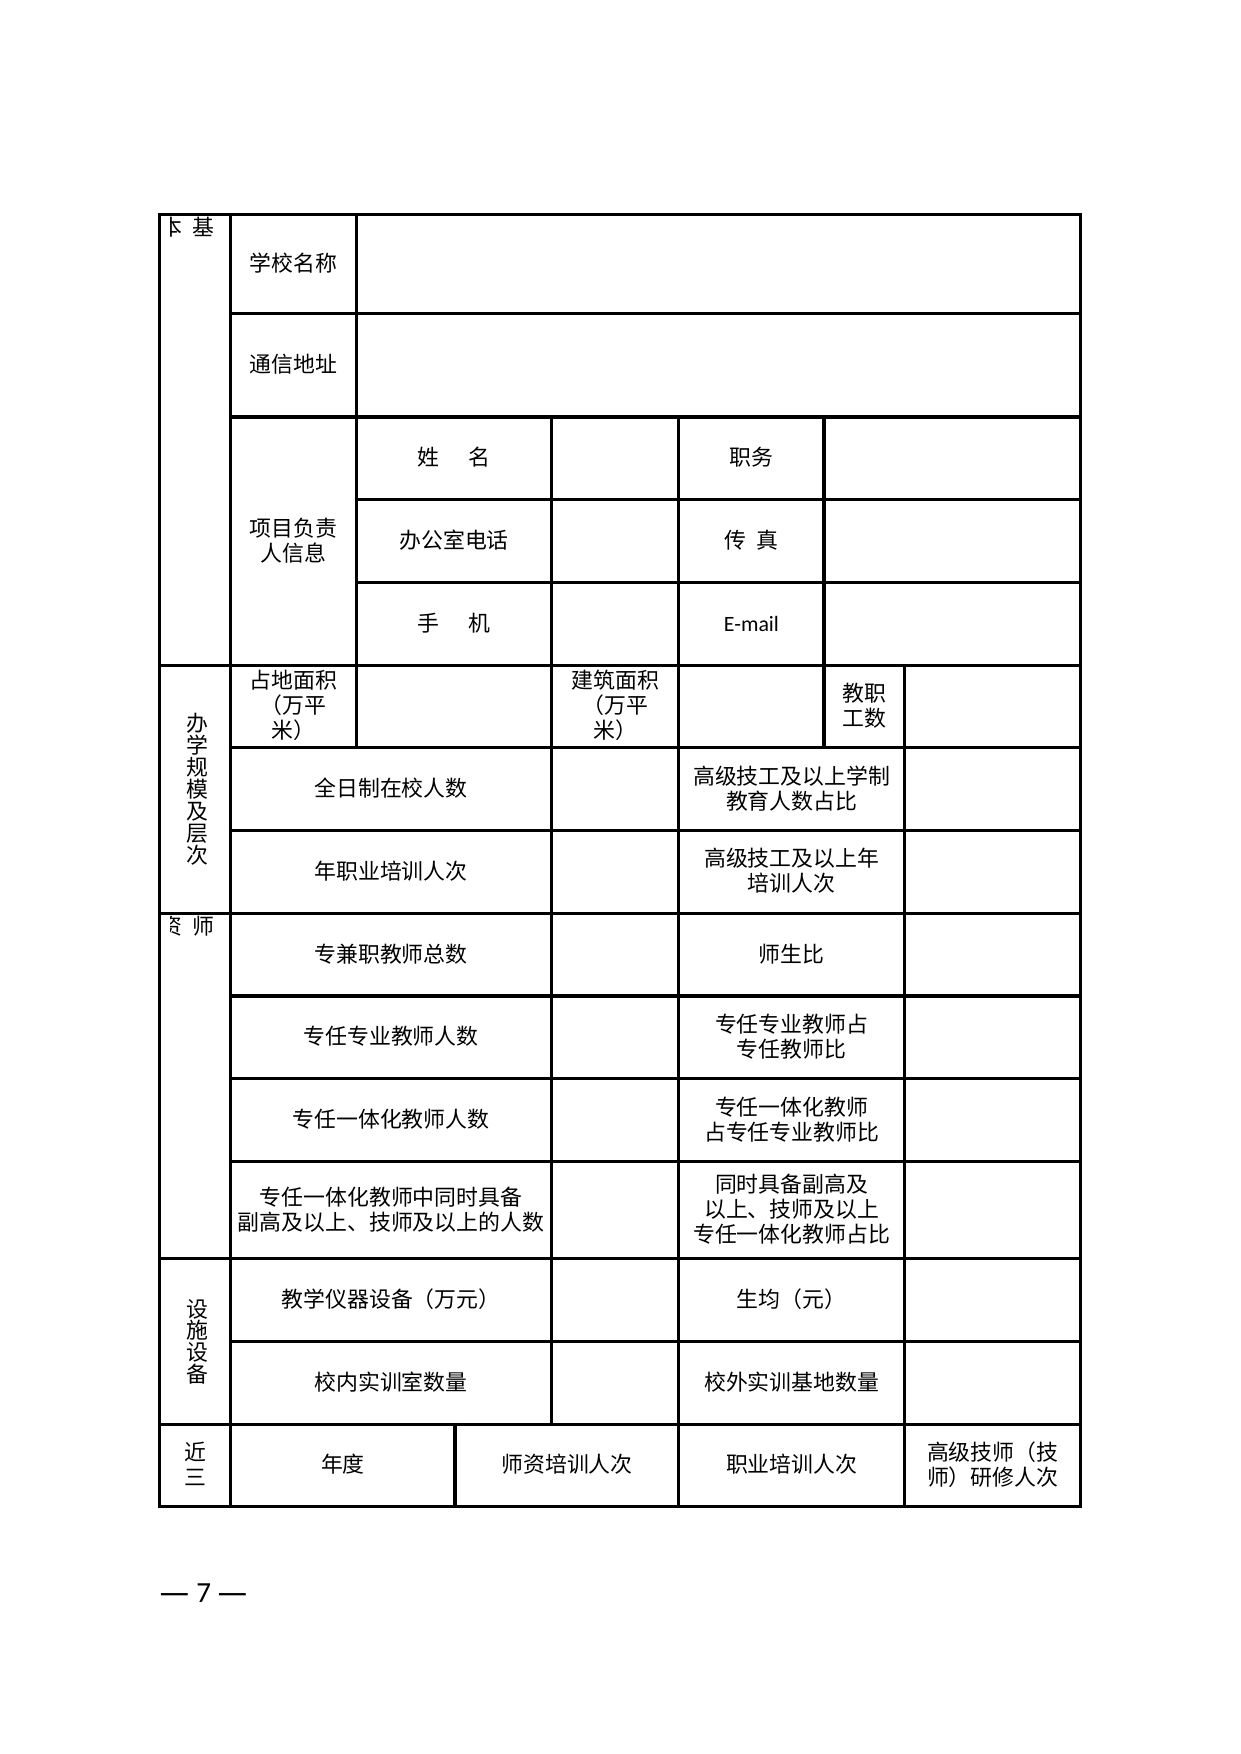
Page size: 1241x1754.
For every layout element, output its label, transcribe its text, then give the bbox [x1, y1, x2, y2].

table_cell 校外实训基地数量 [680, 1343, 903, 1422]
table_cell 职业培训人次 [680, 1426, 903, 1505]
table_cell [553, 749, 677, 829]
table_cell 手 机 [358, 584, 550, 663]
table_cell 专兼职教师总数 [232, 915, 550, 994]
table_cell [358, 315, 1079, 415]
table_cell [553, 1343, 677, 1422]
table_header 学校名称 [232, 216, 355, 312]
table_cell 高级技工及以上学制 教育人数占比 [680, 749, 903, 829]
table_cell 师资培训人次 [457, 1426, 677, 1505]
table_cell [553, 1260, 677, 1340]
table_cell [906, 1260, 1079, 1340]
table_cell [553, 915, 677, 994]
table_cell 高级技师（技师）研修人次 [906, 1426, 1079, 1505]
table_cell [826, 584, 1079, 663]
table_cell 设施设备 [161, 1260, 229, 1422]
table_cell 办公室电话 [358, 501, 550, 581]
table_cell [906, 832, 1079, 912]
table_cell 师 资 队 伍 [161, 915, 229, 1257]
table_cell 占地面积 （万平米） [232, 667, 355, 746]
table_cell [906, 1163, 1079, 1257]
table_cell 师生比 [680, 915, 903, 994]
table_cell 专任一体化教师中同时具备 副高及以上、技师及以上的人数 [232, 1163, 550, 1257]
table_cell 项目负责人信息 [232, 419, 355, 663]
table_cell 年职业培训人次 [232, 832, 550, 912]
table_header [358, 216, 1079, 312]
table_cell [906, 1343, 1079, 1422]
table_cell [906, 749, 1079, 829]
table_cell 职务 [680, 419, 822, 498]
table_cell 生均（元） [680, 1260, 903, 1340]
table_cell 办学规模及层次 [161, 667, 229, 912]
table_cell [553, 1163, 677, 1257]
table_cell 同时具备副高及 以上、技师及以上 专任一体化教师占比 [680, 1163, 903, 1257]
table_cell 高级技工及以上年 培训人次 [680, 832, 903, 912]
table_cell [553, 1080, 677, 1160]
table_cell 近 三 年 培 训 业 绩 [161, 1426, 229, 1505]
table_cell [906, 915, 1079, 994]
table_cell 专任专业教师人数 [232, 998, 550, 1077]
table_cell [553, 584, 677, 663]
table_cell 传 真 [680, 501, 822, 581]
table_cell 姓 名 [358, 419, 550, 498]
table_cell 专任一体化教师 占专任专业教师比 [680, 1080, 903, 1160]
table_cell [680, 667, 822, 746]
table_cell 教职工数 [826, 667, 903, 746]
table_cell [553, 998, 677, 1077]
table_cell [358, 667, 550, 746]
table_cell 专任一体化教师人数 [232, 1080, 550, 1160]
table_cell [906, 667, 1079, 746]
table_cell [553, 832, 677, 912]
table_cell [906, 998, 1079, 1077]
table_cell [553, 419, 677, 498]
table_cell [553, 501, 677, 581]
table_cell [906, 1080, 1079, 1160]
table_cell 通信地址 [232, 315, 355, 415]
table_cell 建筑面积 （万平米） [553, 667, 677, 746]
table_cell 全日制在校人数 [232, 749, 550, 829]
table_cell 教学仪器设备（万元） [232, 1260, 550, 1340]
table_cell 专任专业教师占 专任教师比 [680, 998, 903, 1077]
table_cell 年度 [232, 1426, 453, 1505]
table_cell [826, 501, 1079, 581]
table_header 基 本 信 息 [161, 216, 229, 663]
table_cell 校内实训室数量 [232, 1343, 550, 1422]
table_cell [826, 419, 1079, 498]
table_cell E-mail [680, 584, 822, 663]
